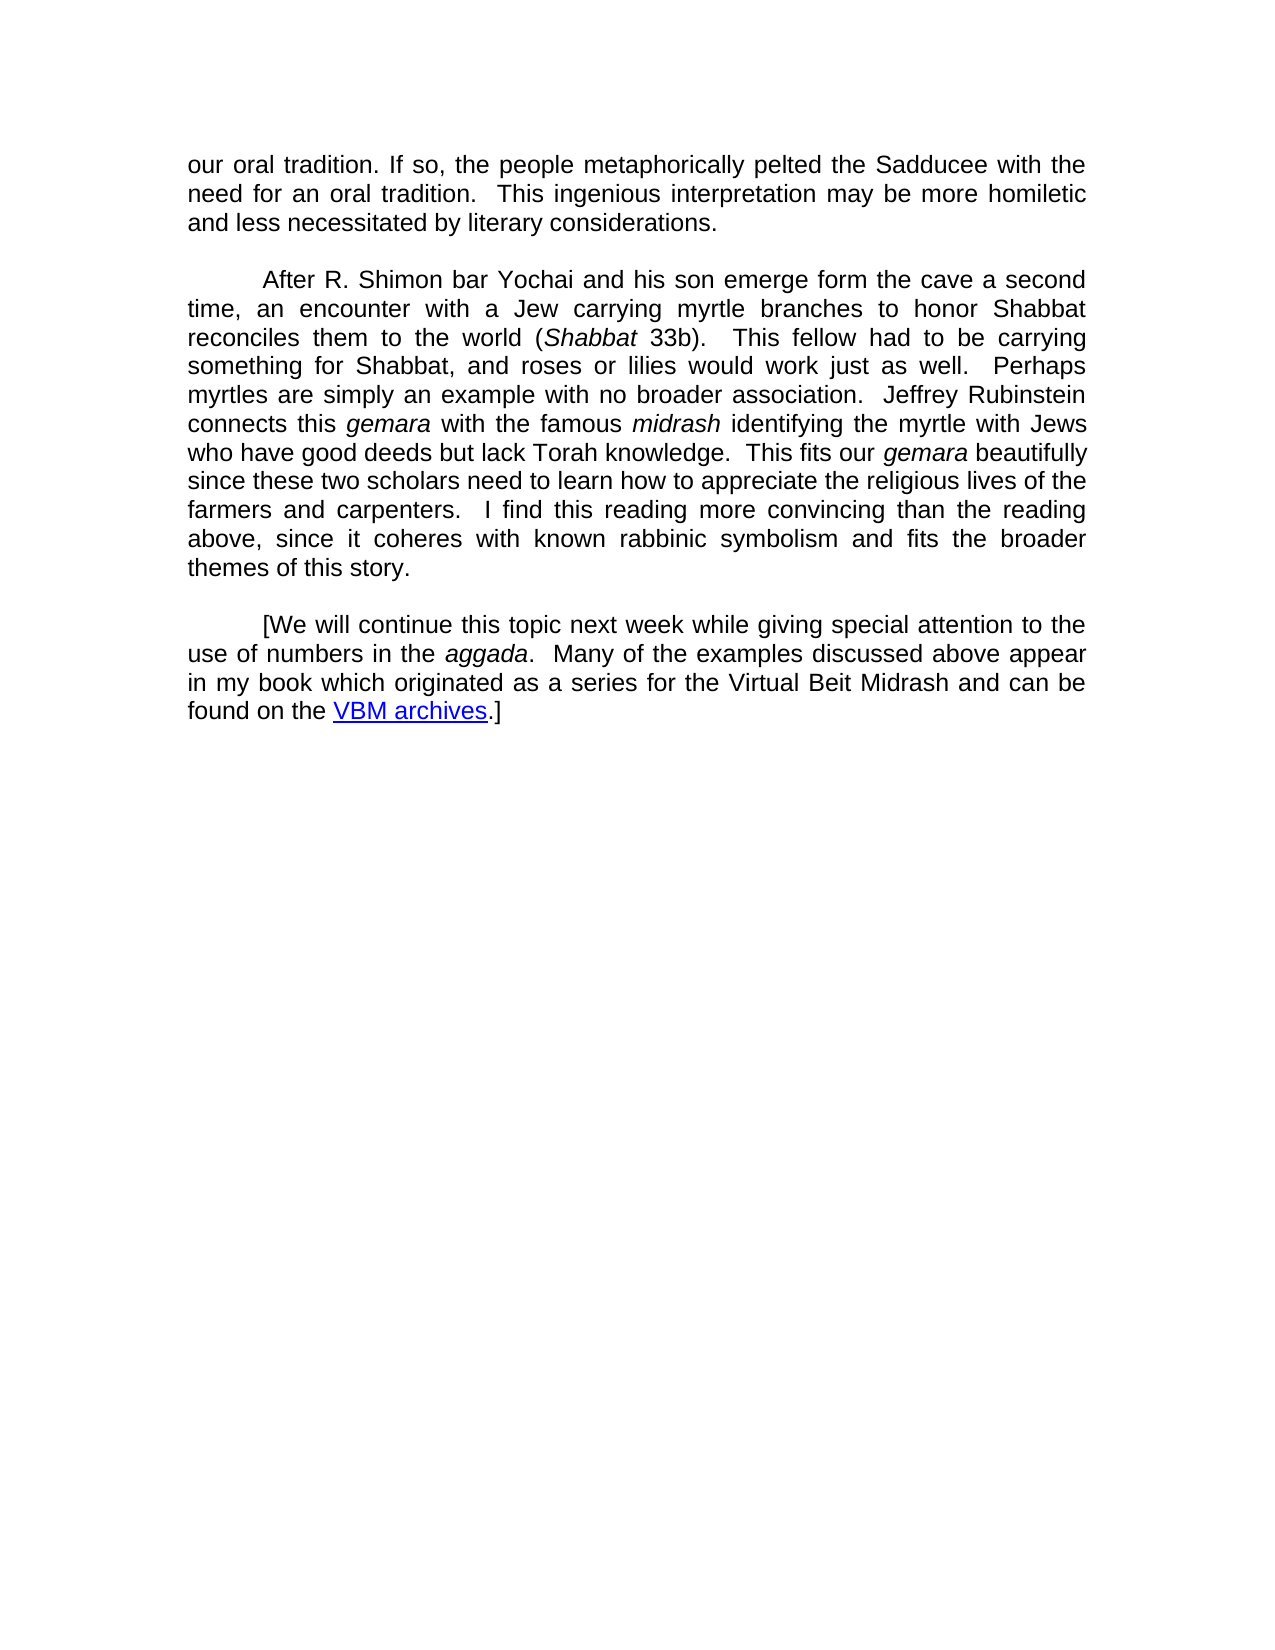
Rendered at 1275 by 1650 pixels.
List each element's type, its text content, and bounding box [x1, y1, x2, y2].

text After R. Shimon bar Yochai and his son emerge form the cave a second time, an encounter with a Jew carrying myrtle branches to honor Shabbat reconciles them to the world (Shabbat 33b). This fellow had to be carrying something for Shabbat, and roses or lilies would work just as well. Perhaps myrtles are simply an example with no broader association. Jeffrey Rubinstein connects this gemara with the famous midrash identifying the myrtle with Jews who have good deeds but lack Torah knowledge. This fits our gemara beautifully since these two scholars need to learn how to appreciate the religious lives of the farmers and carpenters. I find this reading more convincing than the reading above, since it coheres with known rabbinic symbolism and fits the broader themes of this story. [187, 265, 1088, 581]
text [187, 150, 1088, 236]
text [We will continue this topic next week while giving special attention to the use of numbers in the aggada. Many of the examples discussed above appear in my book which originated as a series for the Virtual Beit Midrash and can be found on the VBM archives.] [187, 610, 1088, 725]
